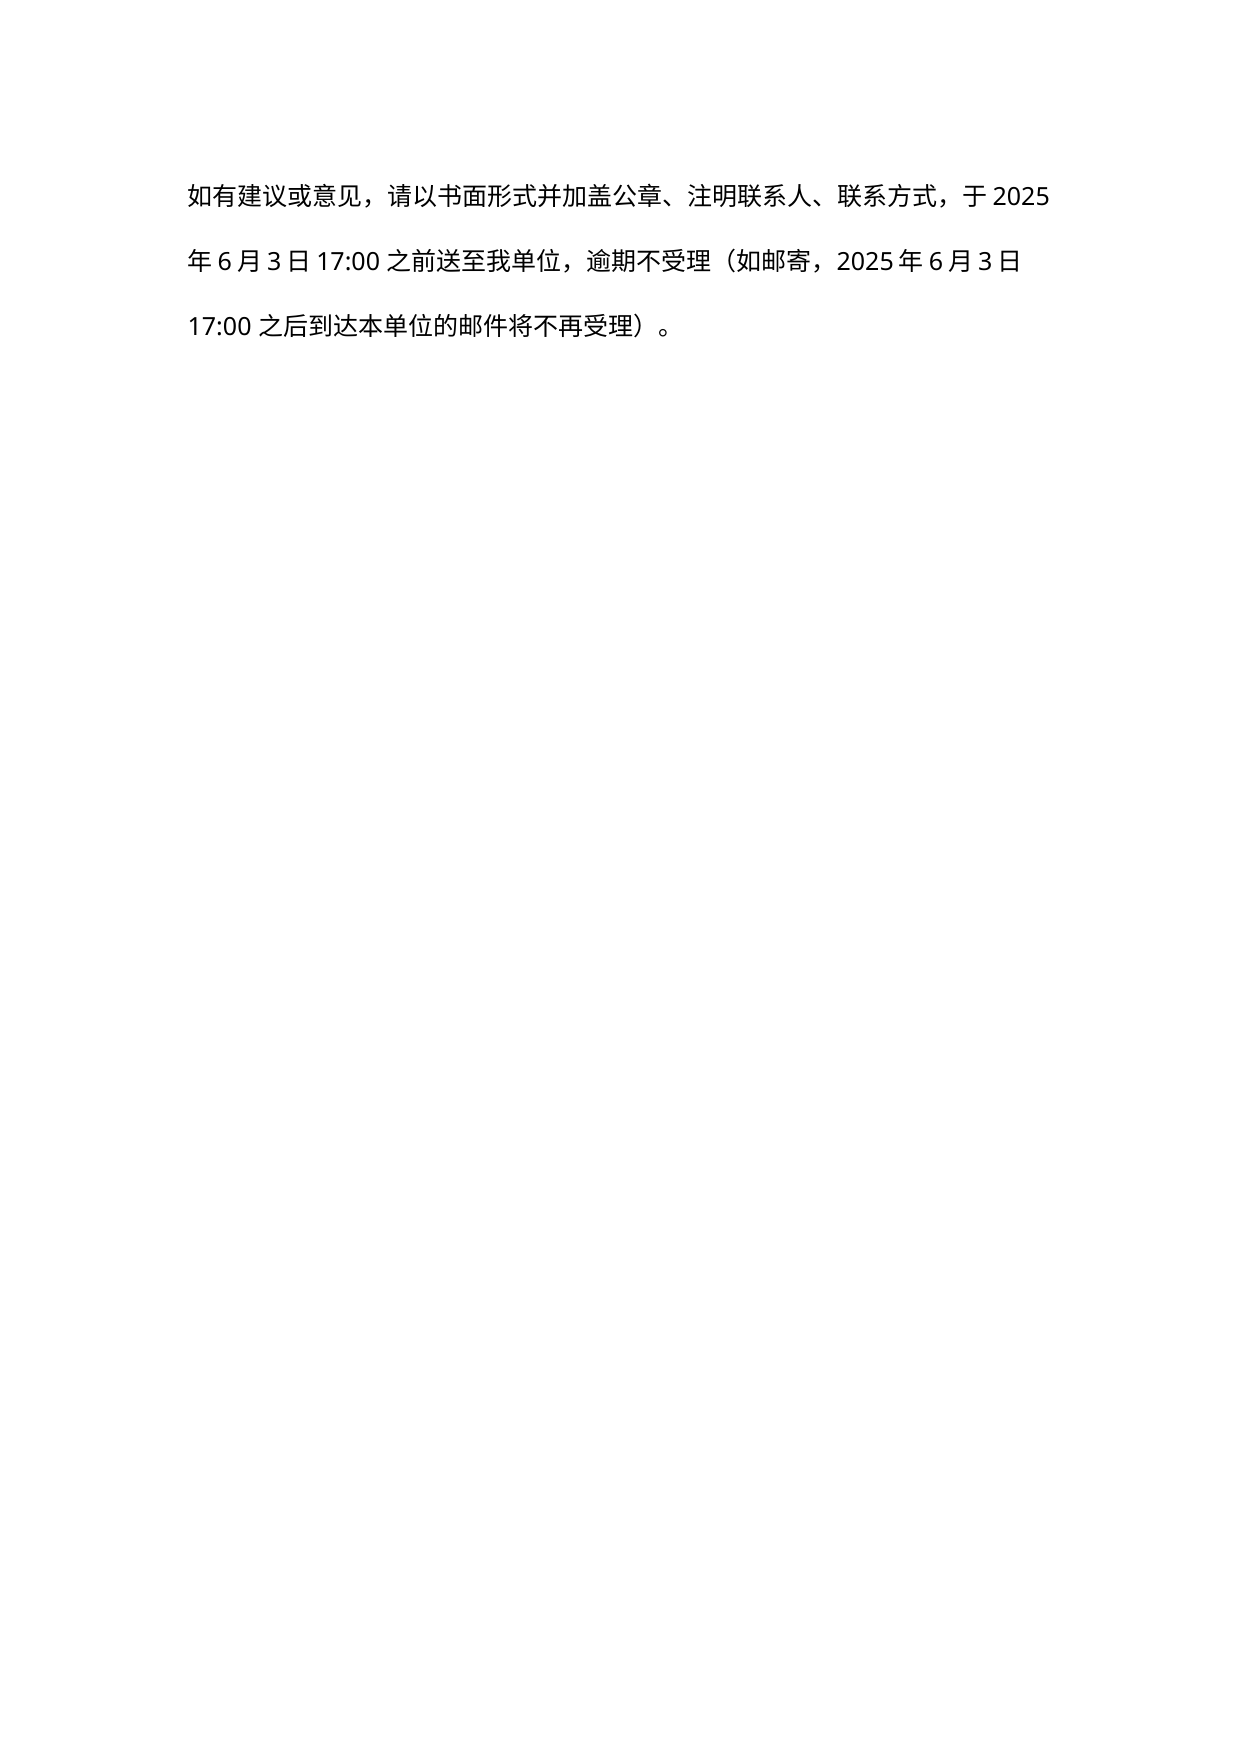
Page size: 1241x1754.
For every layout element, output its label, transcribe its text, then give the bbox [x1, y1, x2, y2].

text 如有建议或意见，请以书面形式并加盖公章、注明联系人、联系方式，于2025年6月3日17:00 之前送至我单位，逾期不受理（如邮寄，2025年6月3日17:00 之后到达本单位的邮件将不再受理）。 [187, 162, 1053, 357]
